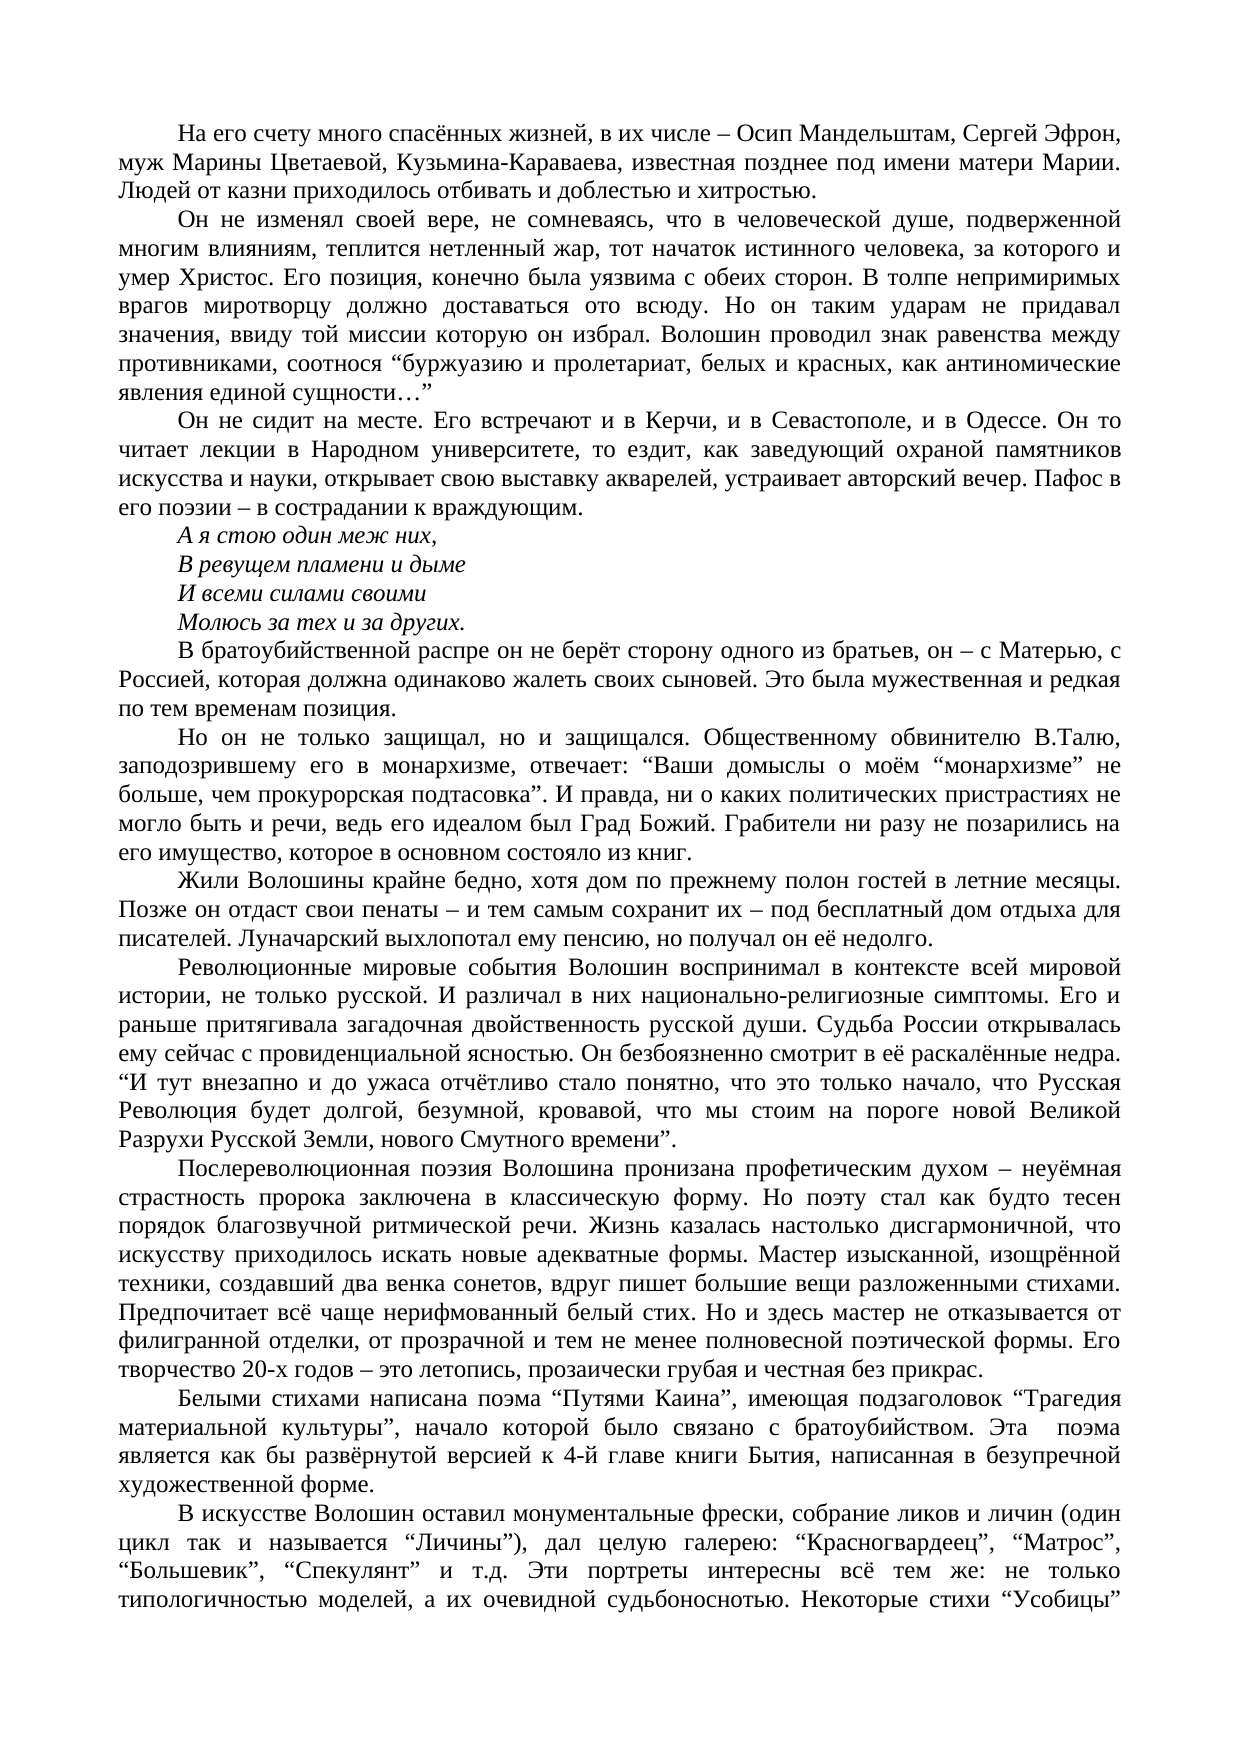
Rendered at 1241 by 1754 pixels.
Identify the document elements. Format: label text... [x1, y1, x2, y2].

text Послереволюционная поэзия Волошина пронизана профетическим духом – неуёмная страстность пророка заключена в классическую форму. Но поэту стал как будто тесен порядок благозвучной ритмической речи. Жизнь казалась настолько дисгармоничной, что искусству приходилось искать новые адекватные формы. Мастер изысканной, изощрённой техники, создавший два венка сонетов, вдруг пишет большие вещи разложенными стихами. Предпочитает всё чаще нерифмованный белый стих. Но и здесь мастер не отказывается от филигранной отделки, от прозрачной и тем не менее полновесной поэтической формы. Его творчество 20-х годов – это летопись, прозаически грубая и честная без прикрас. [118, 1153, 1122, 1383]
text Молюсь за тех и за других. [118, 607, 1122, 636]
text На его счету много спасённых жизней, в их числе – Осип Мандельштам, Сергей Эфрон, муж Марины Цветаевой, Кузьмина-Караваева, известная позднее под имени матери Марии. Людей от казни приходилось отбивать и доблестью и хитростью. [118, 118, 1122, 204]
text Он не сидит на месте. Его встречают и в Керчи, и в Севастополе, и в Одессе. Он то читает лекции в Народном университете, то ездит, как заведующий охраной памятников искусства и науки, открывает свою выставку акварелей, устраивает авторский вечер. Пафос в его поэзии – в сострадании к враждующим. [118, 406, 1122, 521]
text А я стою один меж них, [118, 521, 1122, 549]
text Но он не только защищал, но и защищался. Общественному обвинителю В.Талю, заподозрившему его в монархизме, отвечает: “Ваши домыслы о моём “монархизме” не больше, чем прокурорская подтасовка”. И правда, ни о каких политических пристрастиях не могло быть и речи, ведь его идеалом был Град Божий. Грабители ни разу не позарились на его имущество, которое в основном состояло из книг. [118, 722, 1122, 866]
text Жили Волошины крайне бедно, хотя дом по прежнему полон гостей в летние месяцы. Позже он отдаст свои пенаты – и тем самым сохранит их – под бесплатный дом отдыха для писателей. Луначарский выхлопотал ему пенсию, но получал он её недолго. [118, 866, 1122, 952]
text Он не изменял своей вере, не сомневаясь, что в человеческой душе, подверженной многим влияниям, теплится нетленный жар, тот начаток истинного человека, за которого и умер Христос. Его позиция, конечно была уязвима с обеих сторон. В толпе непримиримых врагов миротворцу должно доставаться ото всюду. Но он таким ударам не придавал значения, ввиду той миссии которую он избрал. Волошин проводил знак равенства между противниками, соотнося “буржуазию и пролетариат, белых и красных, как антиномические явления единой сущности…” [118, 204, 1122, 406]
text Белыми стихами написана поэма “Путями Каина”, имеющая подзаголовок “Трагедия материальной культуры”, начало которой было связано с братоубийством. Эта поэма является как бы развёрнутой версией к 4-й главе книги Бытия, написанная в безупречной художественной форме. [118, 1383, 1122, 1498]
text В ревущем пламени и дыме [118, 549, 1122, 578]
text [118, 1498, 1122, 1613]
text Революционные мировые события Волошин воспринимал в контексте всей мировой истории, не только русской. И различал в них национально-религиозные симптомы. Его и раньше притягивала загадочная двойственность русской души. Судьба России открывалась ему сейчас с провиденциальной ясностью. Он безбоязненно смотрит в её раскалённые недра. “И тут внезапно и до ужаса отчётливо стало понятно, что это только начало, что Русская Революция будет долгой, безумной, кровавой, что мы стоим на пороге новой Великой Разрухи Русской Земли, нового Смутного времени”. [118, 952, 1122, 1153]
text В братоубийственной распре он не берёт сторону одного из братьев, он – с Матерью, с Россией, которая должна одинаково жалеть своих сыновей. Это была мужественная и редкая по тем временам позиция. [118, 636, 1122, 722]
text И всеми силами своими [118, 578, 1122, 607]
